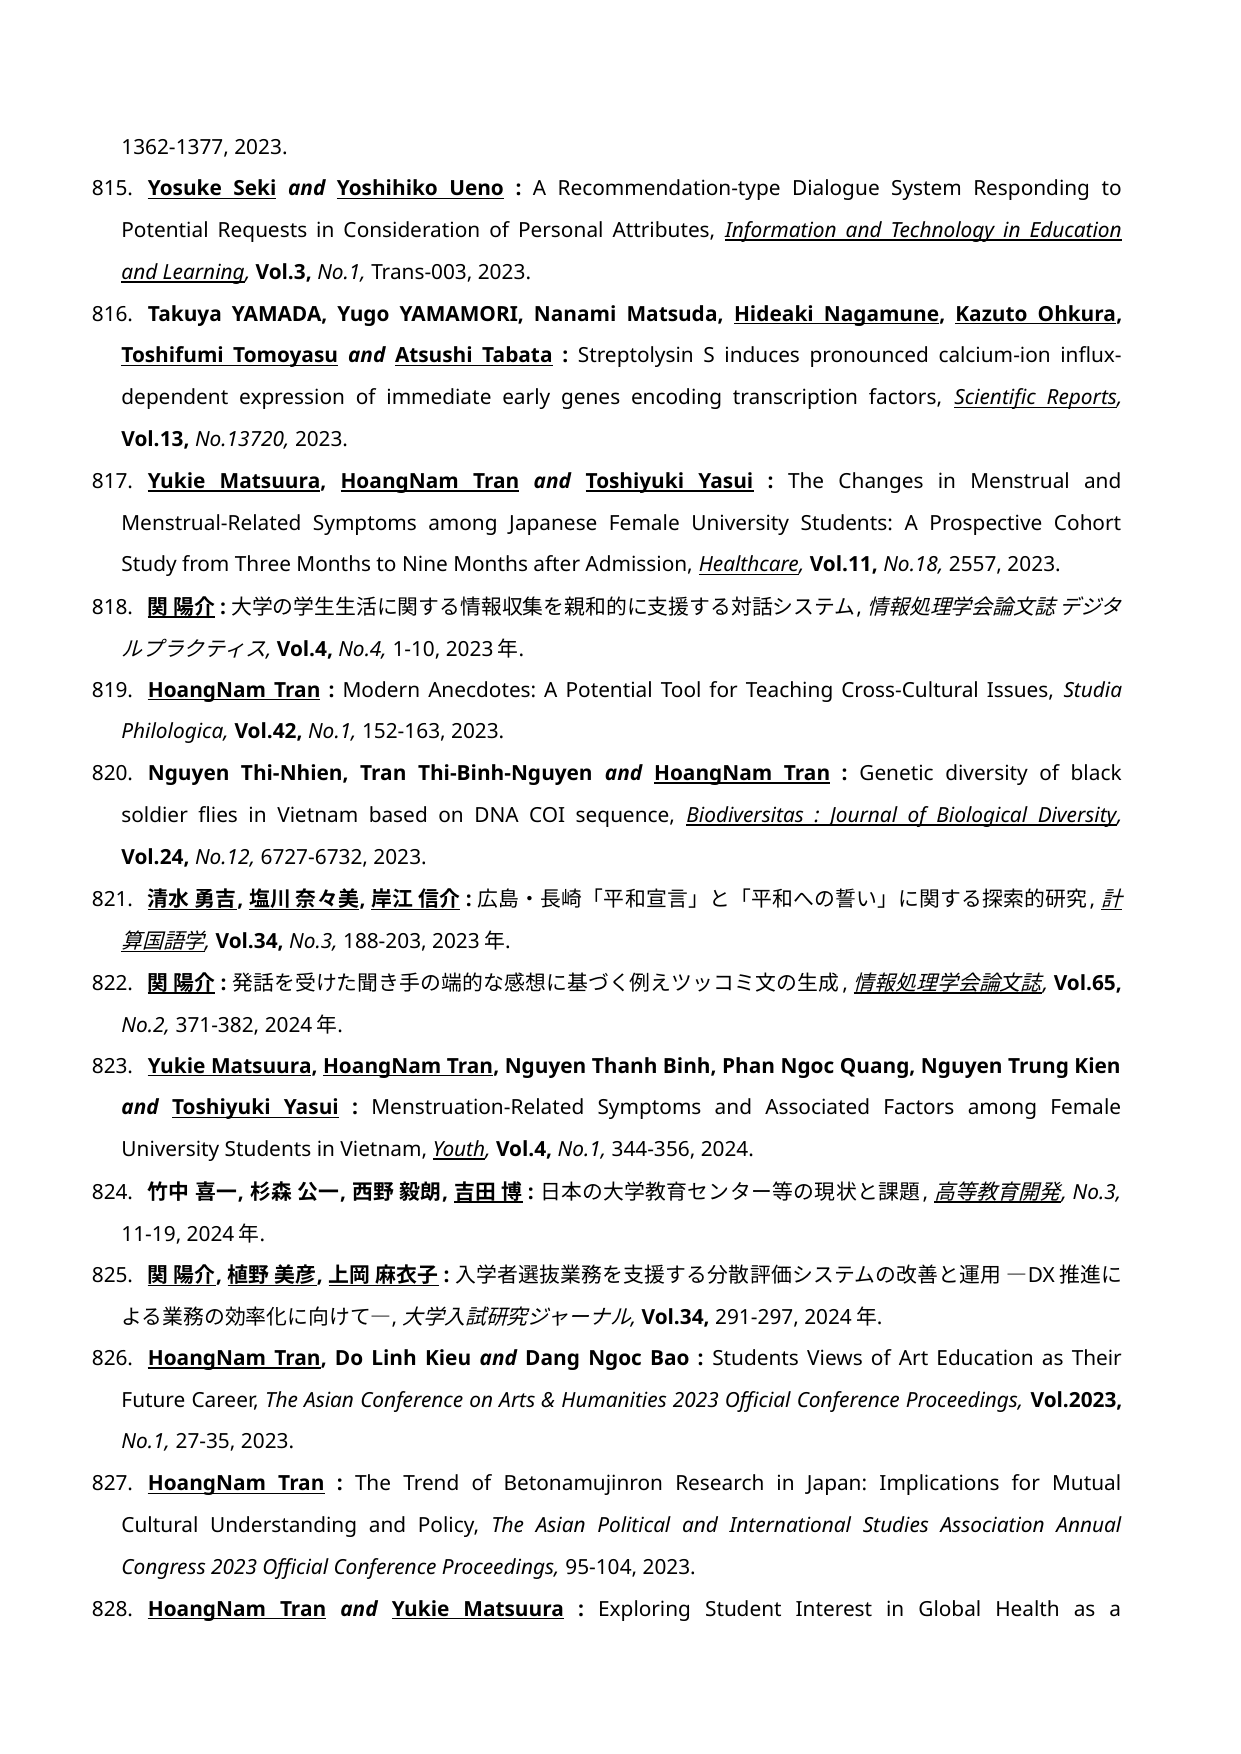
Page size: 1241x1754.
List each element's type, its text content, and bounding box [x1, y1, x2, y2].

list HoangNam Tran : Modern Anecdotes: A Potential Tool for Teaching Cross-Cultural Issues, Studia Philologica, Vol.42, No.1, 152-163, 2023. [92, 668, 1122, 752]
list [92, 1587, 1122, 1629]
list HoangNam Tran : The Trend of Betonamujinron Research in Japan: Implications for Mutual Cultural Understanding and Policy, The Asian Political and International Studies Association Annual Congress 2023 Official Conference Proceedings, 95-104, 2023. [92, 1462, 1122, 1587]
list HoangNam Tran, Do Linh Kieu and Dang Ngoc Bao : Students Views of Art Education as Their Future Career, The Asian Conference on Arts & Humanities 2023 Official Conference Proceedings, Vol.2023, No.1, 27-35, 2023. [92, 1336, 1122, 1462]
list 関 陽介 : 発話を受けた聞き手の端的な感想に基づく例えツッコミ文の生成, 情報処理学会論文誌, Vol.65, No.2, 371-382, 2024年. [92, 961, 1122, 1044]
list 関 陽介, 植野 美彦, 上岡 麻衣子 : 入学者選抜業務を支援する分散評価システムの改善と運用 ―DX推進による業務の効率化に向けて―, 大学入試研究ジャーナル, Vol.34, 291-297, 2024年. [92, 1253, 1122, 1336]
list 関 陽介 : 大学の学生生活に関する情報収集を親和的に支援する対話システム, 情報処理学会論文誌 デジタルプラクティス, Vol.4, No.4, 1-10, 2023年. [92, 584, 1122, 668]
list Nguyen Thi-Nhien, Tran Thi-Binh-Nguyen and HoangNam Tran : Genetic diversity of black soldier flies in Vietnam based on DNA COI sequence, Biodiversitas : Journal of Biological Diversity, Vol.24, No.12, 6727-6732, 2023. [92, 752, 1122, 877]
list Yukie Matsuura, HoangNam Tran, Nguyen Thanh Binh, Phan Ngoc Quang, Nguyen Trung Kien and Toshiyuki Yasui : Menstruation-Related Symptoms and Associated Factors among Female University Students in Vietnam, Youth, Vol.4, No.1, 344-356, 2024. [92, 1044, 1122, 1169]
list Yosuke Seki and Yoshihiko Ueno : A Recommendation-type Dialogue System Responding to Potential Requests in Consideration of Personal Attributes, Information and Technology in Education and Learning, Vol.3, No.1, Trans-003, 2023. [92, 167, 1122, 292]
list Takuya YAMADA, Yugo YAMAMORI, Nanami Matsuda, Hideaki Nagamune, Kazuto Ohkura, Toshifumi Tomoyasu and Atsushi Tabata : Streptolysin S induces pronounced calcium-ion influx-dependent expression of immediate early genes encoding transcription factors, Scientific Reports, Vol.13, No.13720, 2023. [92, 292, 1122, 459]
list 清水 勇吉, 塩川 奈々美, 岸江 信介 : 広島・長崎「平和宣言」と「平和への誓い」に関する探索的研究, 計算国語学, Vol.34, No.3, 188-203, 2023年. [92, 877, 1122, 961]
list 竹中 喜一, 杉森 公一, 西野 毅朗, 吉田 博 : 日本の大学教育センター等の現状と課題, 高等教育開発, No.3, 11-19, 2024年. [92, 1169, 1122, 1253]
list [92, 125, 1122, 167]
list Yukie Matsuura, HoangNam Tran and Toshiyuki Yasui : The Changes in Menstrual and Menstrual-Related Symptoms among Japanese Female University Students: A Prospective Cohort Study from Three Months to Nine Months after Admission, Healthcare, Vol.11, No.18, 2557, 2023. [92, 459, 1122, 584]
